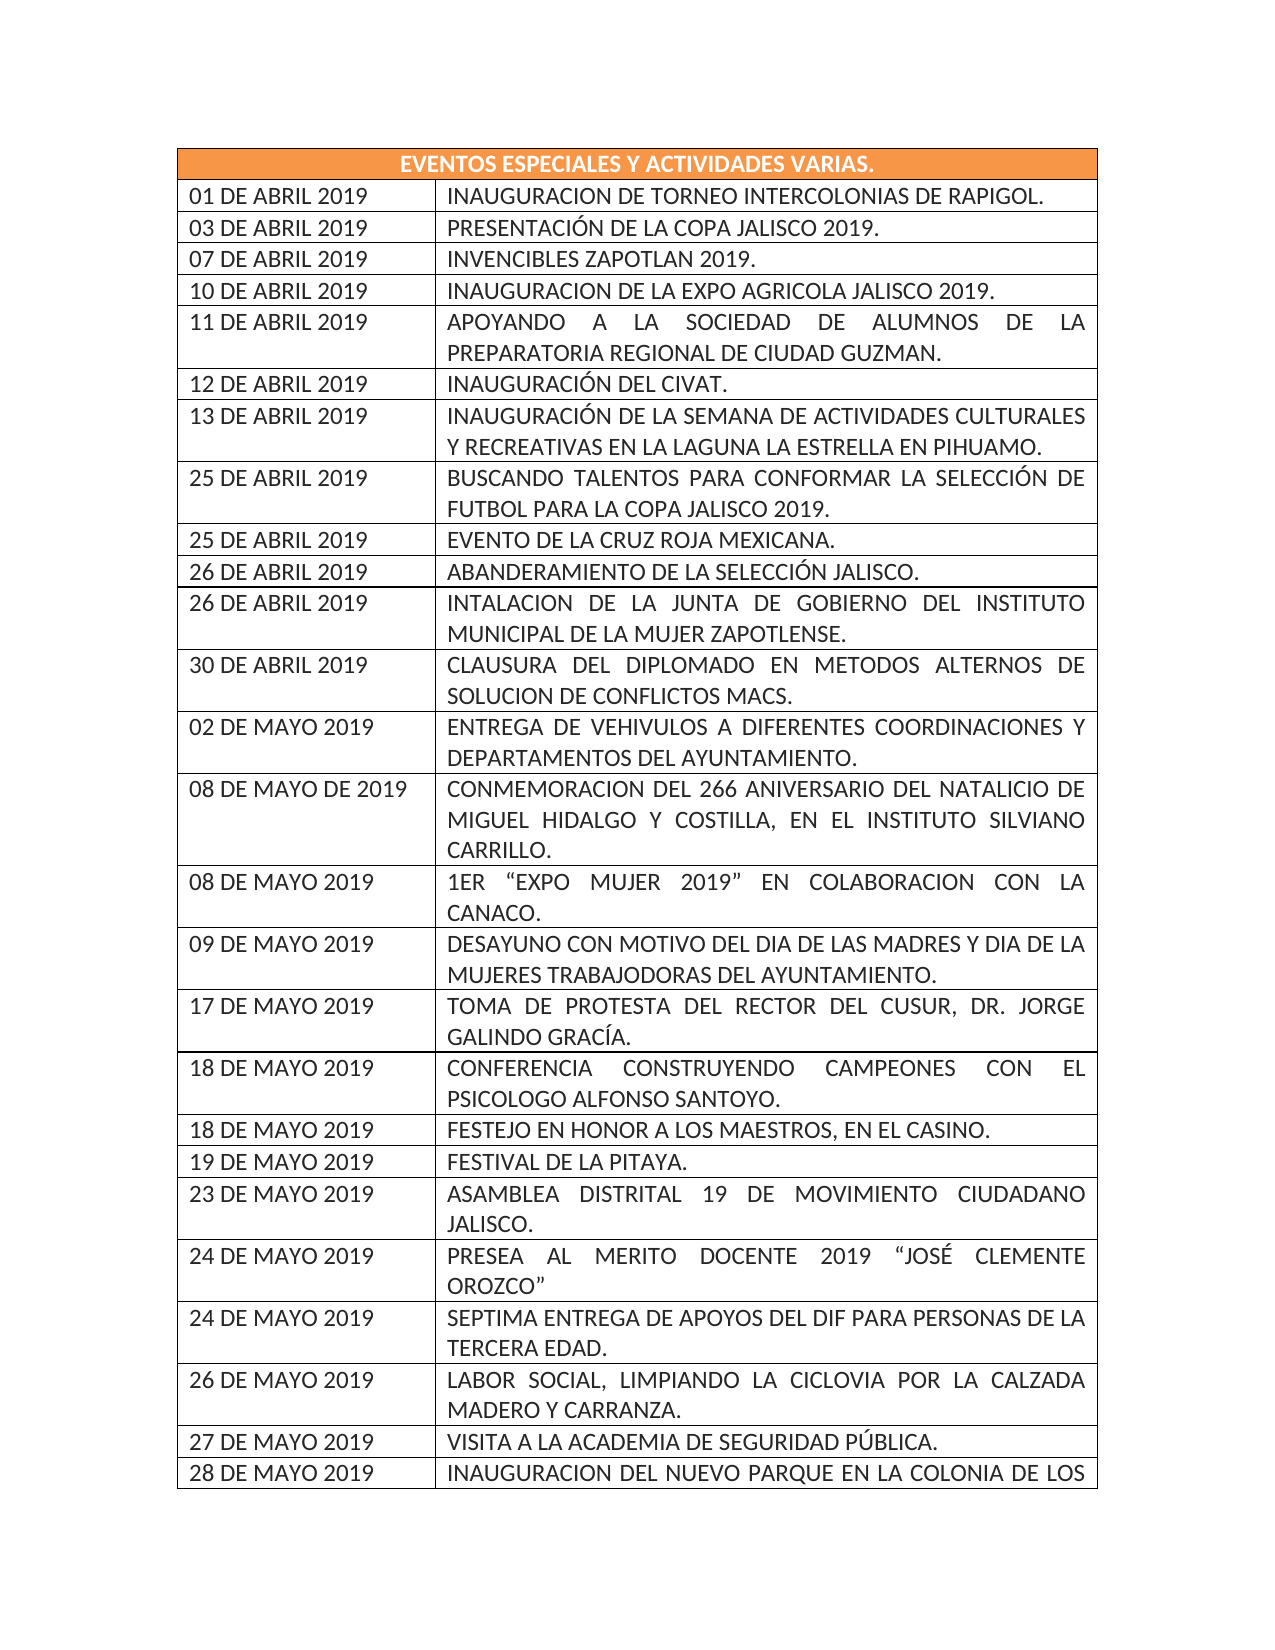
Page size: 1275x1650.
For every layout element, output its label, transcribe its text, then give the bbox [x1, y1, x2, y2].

table_header EVENTOS ESPECIALES Y ACTIVIDADES VARIAS. [178, 149, 1097, 179]
table_cell 18 de mayo 2019 [178, 1053, 435, 1113]
table_cell 11 de abril 2019 [178, 306, 435, 367]
table_cell abanderamiento de la selección jalisco. [436, 556, 1097, 586]
table_cell 03 de abril 2019 [178, 212, 435, 242]
table_cell festival de la pitaya. [436, 1146, 1097, 1177]
table_cell invencibles zapotlan 2019. [436, 243, 1097, 274]
table_cell 19 de mayo 2019 [178, 1146, 435, 1177]
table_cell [436, 1458, 1097, 1488]
table_cell 23 de mayo 2019 [178, 1178, 435, 1239]
table_cell 01 de abril 2019 [178, 180, 435, 211]
table_cell inauguración del civat. [436, 369, 1097, 399]
table_cell evento de la cruz roja mexicana. [436, 524, 1097, 555]
table_cell 09 de mayo 2019 [178, 928, 435, 989]
table_cell desayuno con motivo del dia de las madres y dia de la mujeres trabajodoras del ayuntamiento. [436, 928, 1097, 989]
table_cell entrega de vehivulos a diferentes coordinaciones y departamentos del ayuntamiento. [436, 712, 1097, 773]
table_cell 30 de abril 2019 [178, 650, 435, 711]
table_cell labor SOCIAL, limpiando la ciclovia por la calzada madero y carranza. [436, 1364, 1097, 1425]
table_cell clausura del diplomado en metodos alternos de solucion de conflictos macs. [436, 650, 1097, 711]
table_cell 24 de mayo 2019 [178, 1240, 435, 1301]
table_cell presea al merito docente 2019 “josé clemente orozco” [436, 1240, 1097, 1301]
table_cell visita a la academia de seguridad pública. [436, 1426, 1097, 1457]
table_cell 08 de mayo de 2019 [178, 774, 435, 865]
table_cell asamblea distrital 19 de movimiento ciudadano jalisco. [436, 1178, 1097, 1239]
table_cell inauguración de la semana de actividades culturales y recreativas en la laguna la estrella en pihuamo. [436, 400, 1097, 461]
table_cell inauguracion de la expo agricola jalisco 2019. [436, 275, 1097, 305]
table_cell 27 de mayo 2019 [178, 1426, 435, 1457]
table_cell 08 de mayo 2019 [178, 866, 435, 927]
table_cell 02 de mayo 2019 [178, 712, 435, 773]
table_cell conmemoracion del 266 aniversario del natalicio de miguel hidalgo y costilla, en el instituto silviano carrillo. [436, 774, 1097, 865]
table_cell 26 de abril 2019 [178, 556, 435, 586]
table_cell 25 de abril 2019 [178, 524, 435, 555]
table_cell festejo en honor a los maestros, en el casino. [436, 1115, 1097, 1145]
table_cell 12 de abril 2019 [178, 369, 435, 399]
table_cell 10 de abril 2019 [178, 275, 435, 305]
table_cell 26 de abril 2019 [178, 588, 435, 648]
table_cell 24 de mayo 2019 [178, 1302, 435, 1363]
table_cell 18 de mayo 2019 [178, 1115, 435, 1145]
table_cell toma de protesta del rector del cusur, dr. jorge galindo gracía. [436, 990, 1097, 1051]
table_cell 26 de mayo 2019 [178, 1364, 435, 1425]
table_cell 25 de abril 2019 [178, 462, 435, 523]
table_cell conferencia construyendo campeones con el psicologo alfonso santoyo. [436, 1053, 1097, 1113]
table_cell 13 de abril 2019 [178, 400, 435, 461]
table_cell 17 de mayo 2019 [178, 990, 435, 1051]
table_cell inauguracion de torneo intercolonias de rapigol. [436, 180, 1097, 211]
table_cell 07 de abril 2019 [178, 243, 435, 274]
table_cell septima entrega de apoyos del dif para personas de la tercera edad. [436, 1302, 1097, 1363]
table_cell buscando talentos para conformar la selección de futbol para la copa jalisco 2019. [436, 462, 1097, 523]
table_cell apoyando a la sociedad de alumnos de la preparatoria regional de ciudad guzman. [436, 306, 1097, 367]
table_cell 1er “expo mujer 2019” en colaboracion con la canaco. [436, 866, 1097, 927]
table_cell 28 de mayo 2019 [178, 1458, 435, 1488]
table_cell presentación de la copa jalisco 2019. [436, 212, 1097, 242]
table_cell intalacion de la junta de gobierno del instituto municipal de la mujer zapotlense. [436, 588, 1097, 648]
